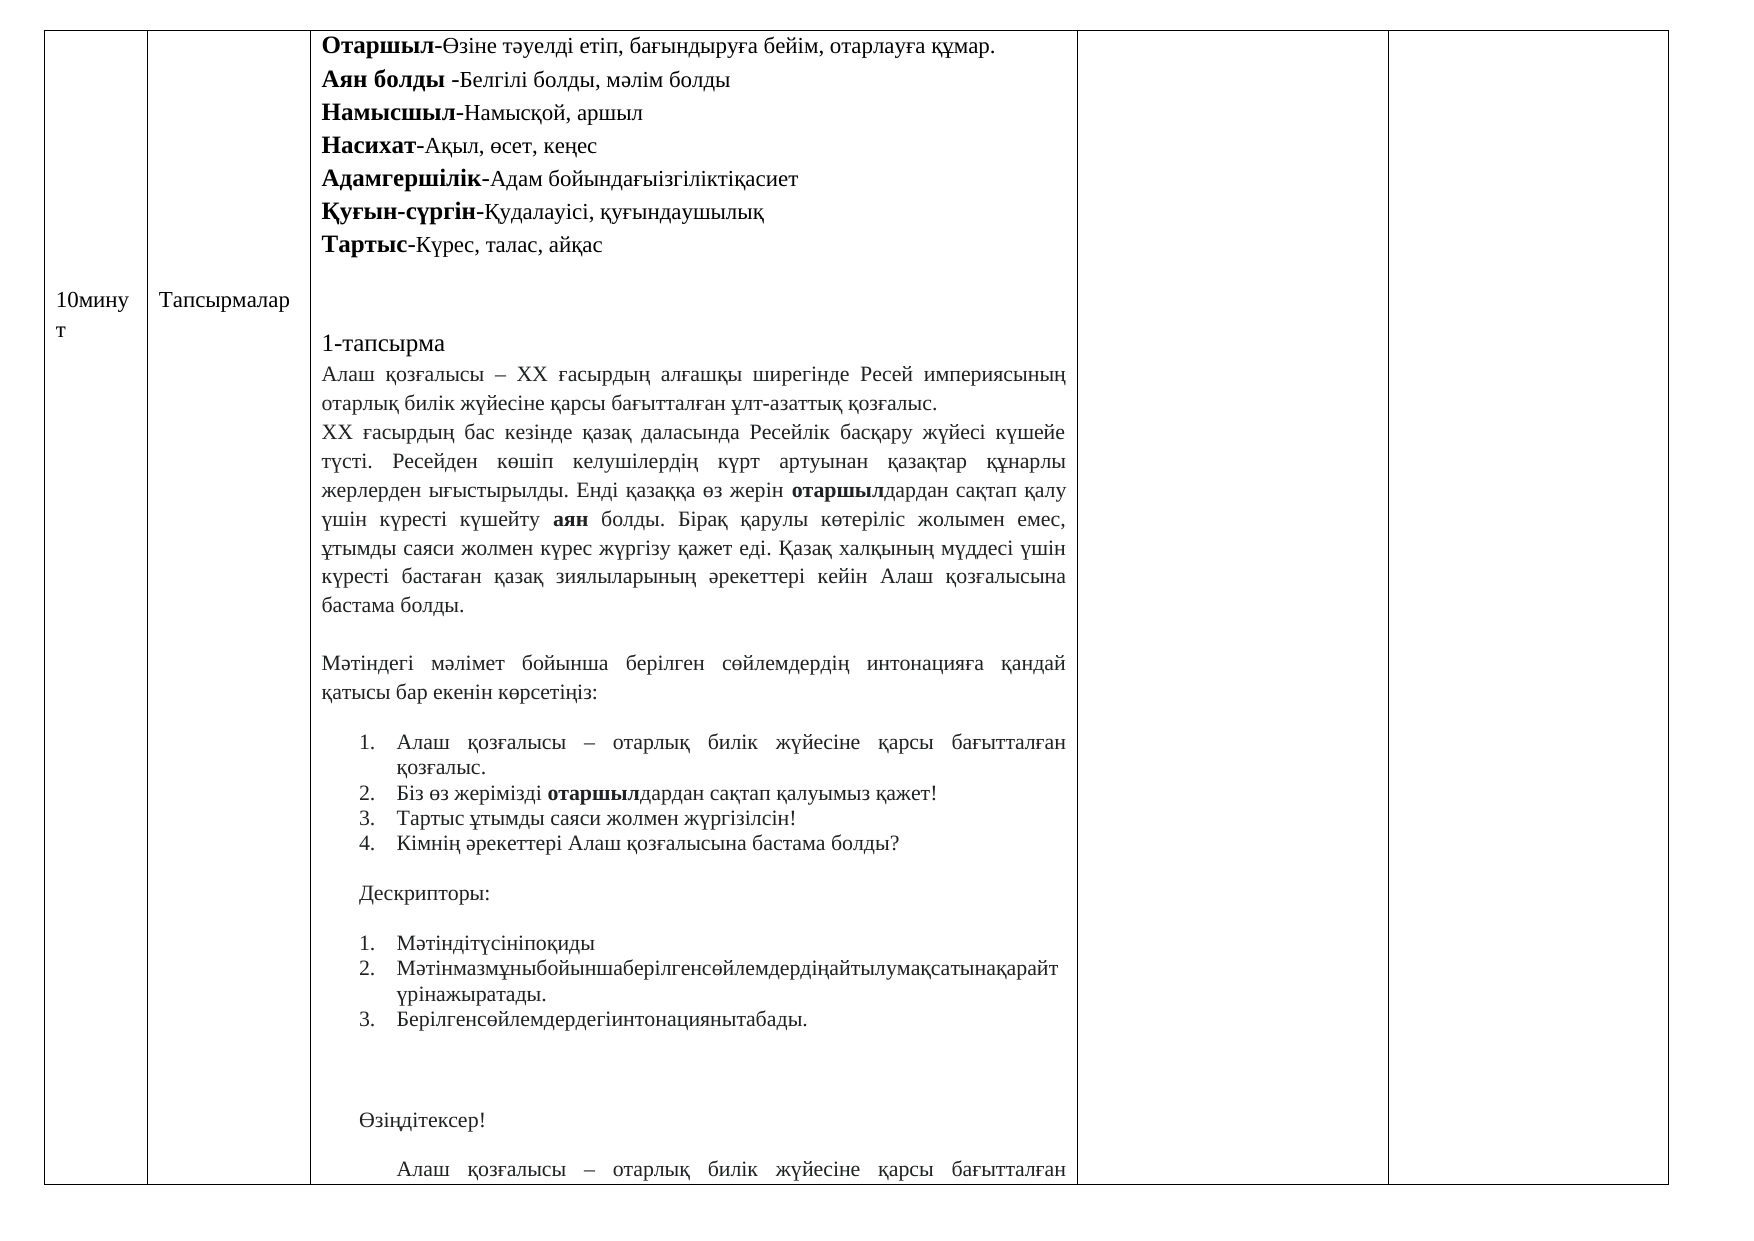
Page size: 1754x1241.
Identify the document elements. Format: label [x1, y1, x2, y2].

table_cell [1078, 31, 1388, 1184]
table_cell [45, 31, 147, 1184]
table_cell [1389, 31, 1668, 1184]
table_cell [311, 31, 1077, 1184]
table_cell [148, 31, 310, 1184]
